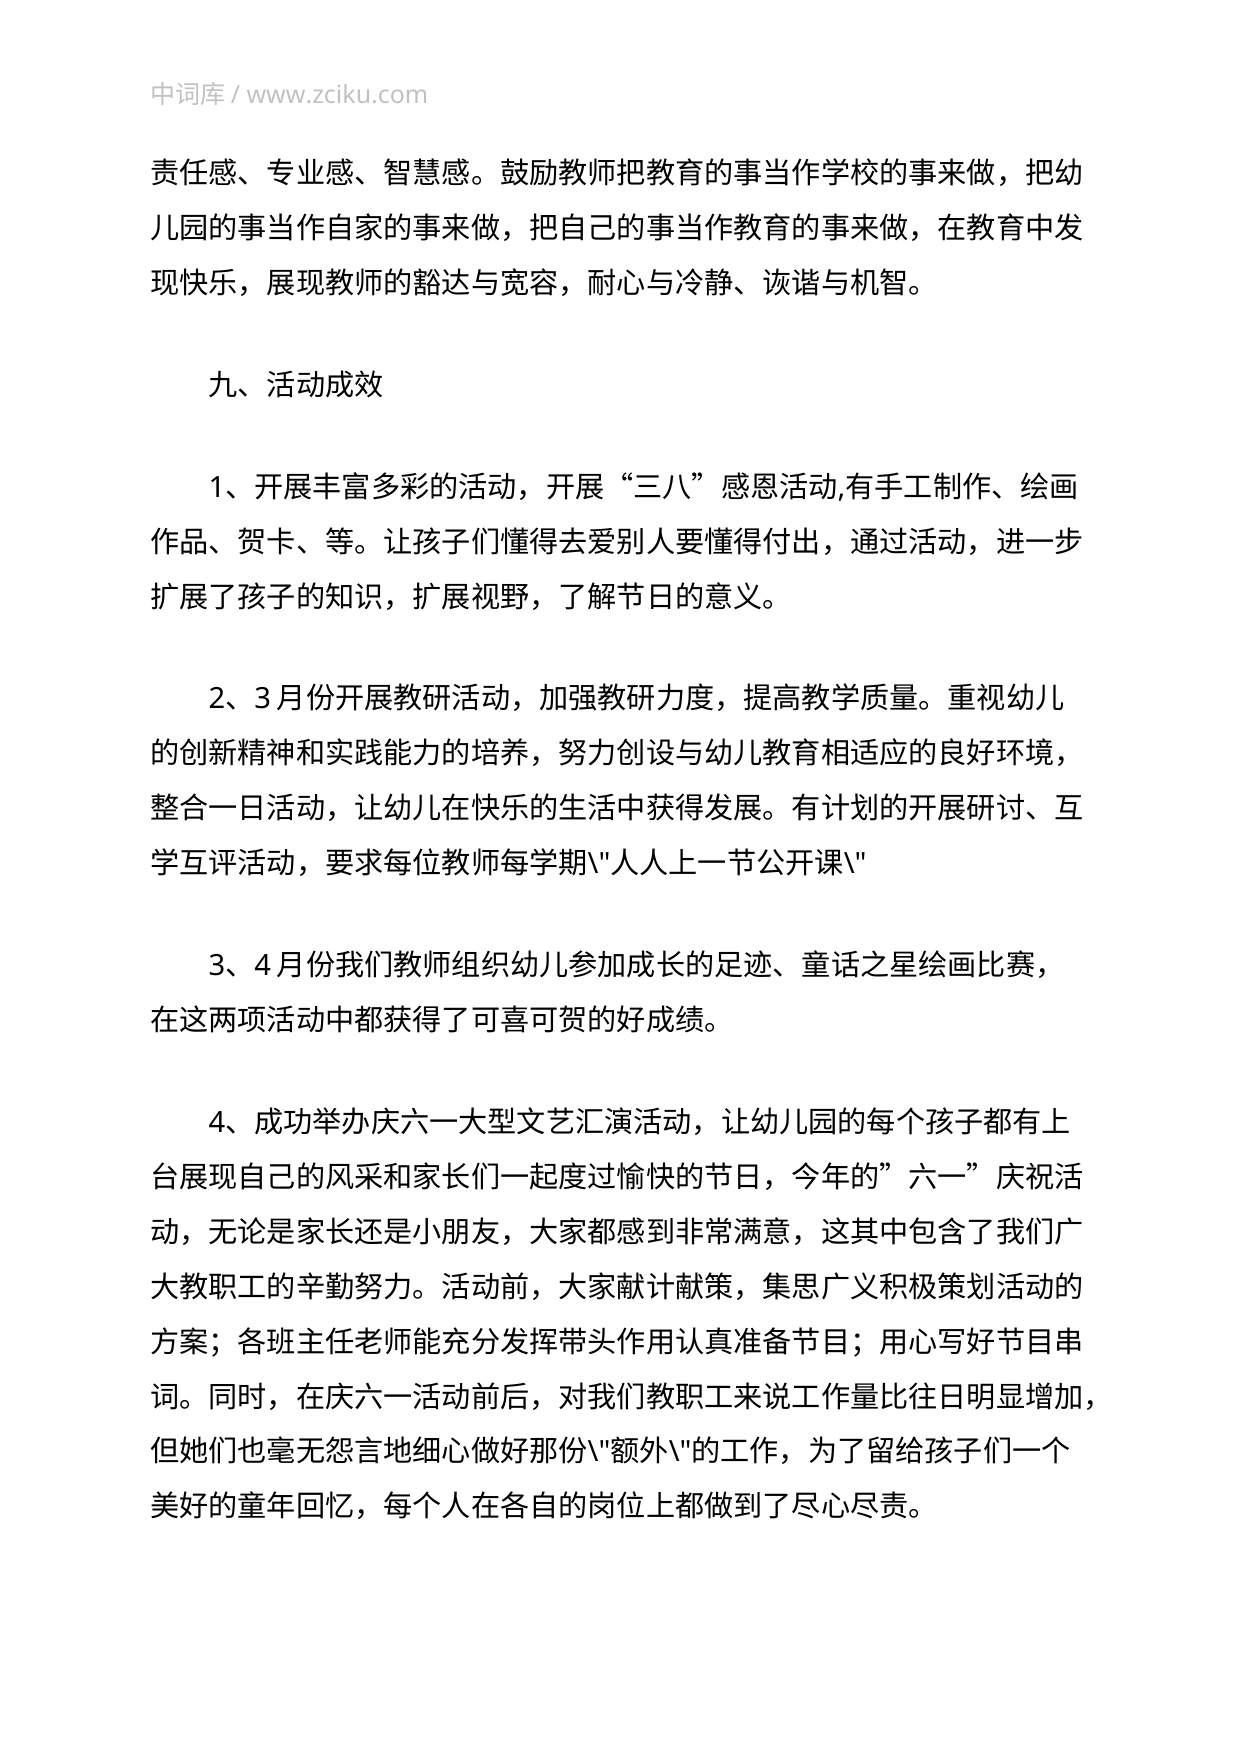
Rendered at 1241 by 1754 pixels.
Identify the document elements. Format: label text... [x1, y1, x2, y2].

text 4、成功举办庆六一大型文艺汇演活动，让幼儿园的每个孩子都有上台展现自己的风采和家长们一起度过愉快的节日，今年的”六一”庆祝活动，无论是家长还是小朋友，大家都感到非常满意，这其中包含了我们广大教职工的辛勤努力。活动前，大家献计献策，集思广义积极策划活动的方案；各班主任老师能充分发挥带头作用认真准备节目；用心写好节目串词。同时，在庆六一活动前后，对我们教职工来说工作量比往日明显增加，但她们也毫无怨言地细心做好那份\"额外\"的工作，为了留给孩子们一个美好的童年回忆，每个人在各自的岗位上都做到了尽心尽责。 [150, 1098, 1090, 1525]
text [150, 150, 1090, 302]
text 九、活动成效 [150, 362, 1090, 404]
text 3、4月份我们教师组织幼儿参加成长的足迹、童话之星绘画比赛，在这两项活动中都获得了可喜可贺的好成绩。 [150, 942, 1090, 1039]
text 2、3月份开展教研活动，加强教研力度，提高教学质量。重视幼儿的创新精神和实践能力的培养，努力创设与幼儿教育相适应的良好环境，整合一日活动，让幼儿在快乐的生活中获得发展。有计划的开展研讨、互学互评活动，要求每位教师每学期\"人人上一节公开课\" [150, 675, 1090, 882]
text 1、开展丰富多彩的活动，开展“三八”感恩活动,有手工制作、绘画作品、贺卡、等。让孩子们懂得去爱别人要懂得付出，通过活动，进一步扩展了孩子的知识，扩展视野，了解节日的意义。 [150, 463, 1090, 616]
